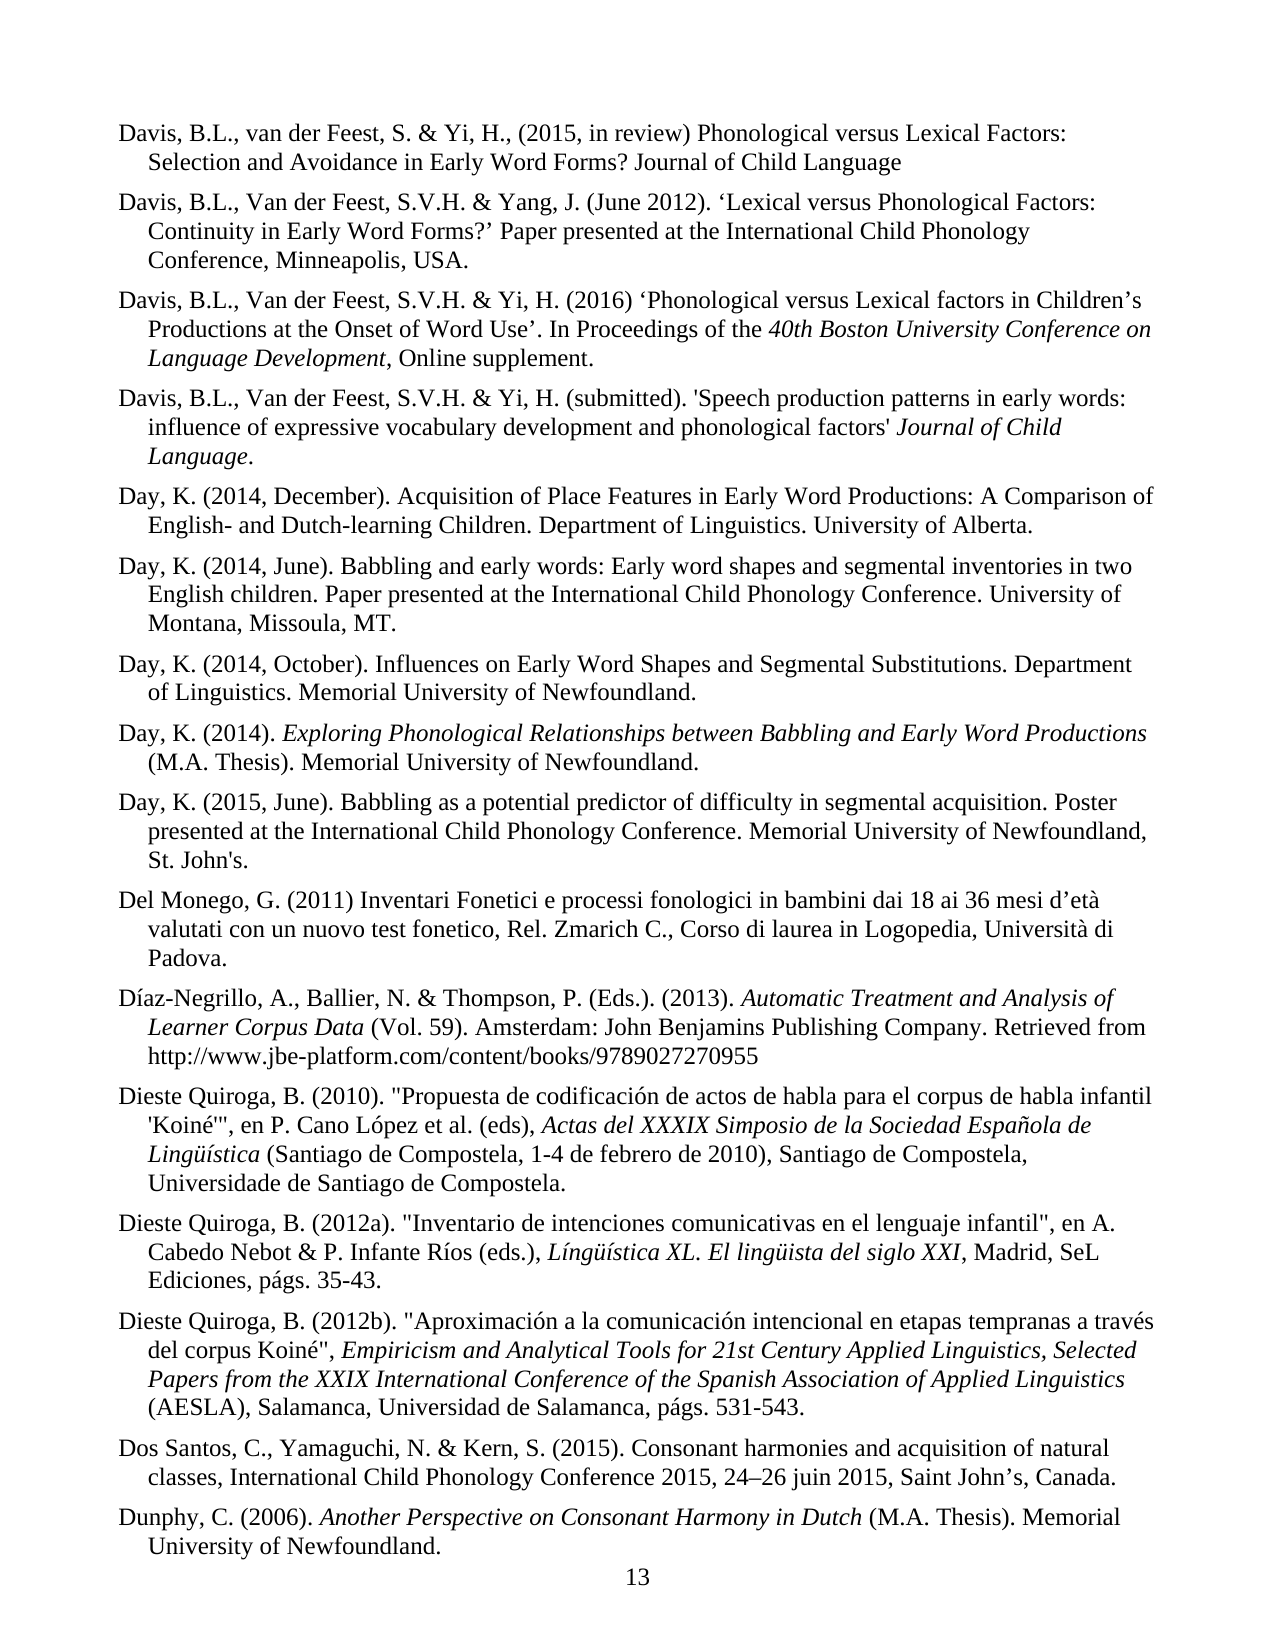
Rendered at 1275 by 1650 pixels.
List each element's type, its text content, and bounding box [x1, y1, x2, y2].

text Dos Santos, C., Yamaguchi, N. & Kern, S. (2015). Consonant harmonies and acquisition of natural classes, International Child Phonology Conference 2015, 24–26 juin 2015, Saint John’s, Canada. [118, 1433, 1157, 1490]
text Day, K. (2014, December). Acquisition of Place Features in Early Word Productions: A Comparison of English- and Dutch-learning Children. Department of Linguistics. University of Alberta. [118, 481, 1157, 539]
text Day, K. (2015, June). Babbling as a potential predictor of difficulty in segmental acquisition. Poster presented at the International Child Phonology Conference. Memorial University of Newfoundland, St. John's. [118, 787, 1157, 873]
text Davis, B.L., Van der Feest, S.V.H. & Yi, H. (2016) ‘Phonological versus Lexical factors in Children’s Productions at the Onset of Word Use’. In Proceedings of the 40th Boston University Conference on Language Development, Online supplement. [118, 285, 1157, 372]
text Davis, B.L., Van der Feest, S.V.H. & Yi, H. (submitted). 'Speech production patterns in early words: influence of expressive vocabulary development and phonological factors' Journal of Child Language. [118, 383, 1157, 470]
text Day, K. (2014, June). Babbling and early words: Early word shapes and segmental inventories in two English children. Paper presented at the International Child Phonology Conference. University of Montana, Missoula, MT. [118, 551, 1157, 637]
text Day, K. (2014, October). Influences on Early Word Shapes and Segmental Substitutions. Department of Linguistics. Memorial University of Newfoundland. [118, 649, 1157, 706]
text Díaz-Negrillo, A., Ballier, N. & Thompson, P. (Eds.). (2013). Automatic Treatment and Analysis of Learner Corpus Data (Vol. 59). Amsterdam: John Benjamins Publishing Company. Retrieved from http://www.jbe-platform.com/content/books/9789027270955 [118, 983, 1157, 1069]
text Davis, B.L., Van der Feest, S.V.H. & Yang, J. (June 2012). ‘Lexical versus Phonological Factors: Continuity in Early Word Forms?’ Paper presented at the International Child Phonology Conference, Minneapolis, USA. [118, 187, 1157, 274]
text Dieste Quiroga, B. (2010). "Propuesta de codificación de actos de habla para el corpus de habla infantil 'Koiné'", en P. Cano López et al. (eds), Actas del XXXIX Simposio de la Sociedad Española de Lingüística (Santiago de Compostela, 1-4 de febrero de 2010), Santiago de Compostela, Universidade de Santiago de Compostela. [118, 1081, 1157, 1196]
text Del Monego, G. (2011) Inventari Fonetici e processi fonologici in bambini dai 18 ai 36 mesi d’età valutati con un nuovo test fonetico, Rel. Zmarich C., Corso di laurea in Logopedia, Università di Padova. [118, 885, 1157, 972]
text Dieste Quiroga, B. (2012b). "Aproximación a la comunicación intencional en etapas tempranas a través del corpus Koiné", Empiricism and Analytical Tools for 21st Century Applied Linguistics, Selected Papers from the XXIX International Conference of the Spanish Association of Applied Linguistics (AESLA), Salamanca, Universidad de Salamanca, págs. 531-543. [118, 1306, 1157, 1421]
text Dieste Quiroga, B. (2012a). "Inventario de intenciones comunicativas en el lenguaje infantil", en A. Cabedo Nebot & P. Infante Ríos (eds.), Língüística XL. El lingüista del siglo XXI, Madrid, SeL Ediciones, págs. 35-43. [118, 1208, 1157, 1294]
text Davis, B.L., van der Feest, S. & Yi, H., (2015, in review) Phonological versus Lexical Factors: Selection and Avoidance in Early Word Forms? Journal of Child Language [118, 118, 1157, 176]
text Dunphy, C. (2006). Another Perspective on Consonant Harmony in Dutch (M.A. Thesis). Memorial University of Newfoundland. [118, 1502, 1157, 1560]
text Day, K. (2014). Exploring Phonological Relationships between Babbling and Early Word Productions (M.A. Thesis). Memorial University of Newfoundland. [118, 718, 1157, 776]
